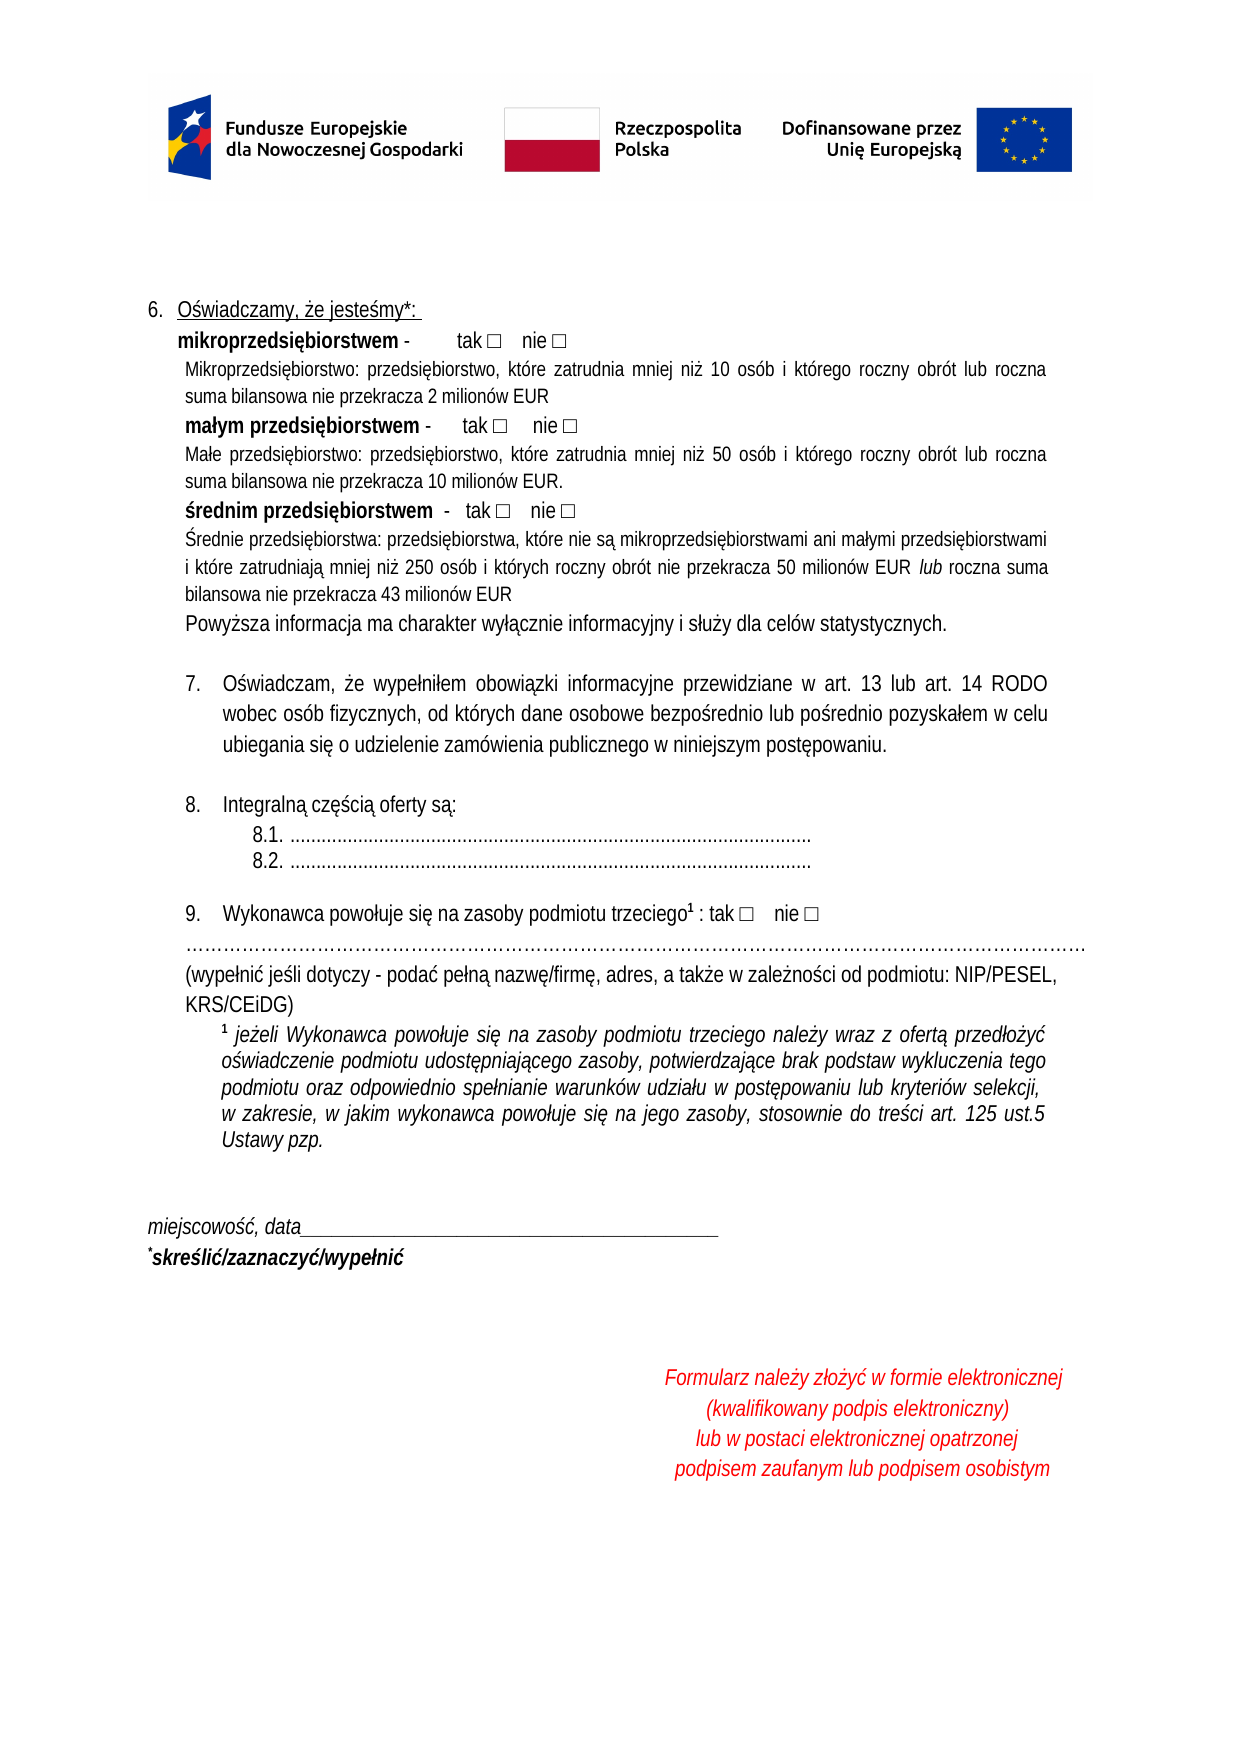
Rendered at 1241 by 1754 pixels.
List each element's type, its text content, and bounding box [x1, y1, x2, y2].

text Powyższa informacja ma charakter wyłącznie informacyjny i służy dla celów statystycznych. [185, 610, 1048, 636]
list Oświadczamy, że jesteśmy*: [148, 296, 1048, 323]
text Mikroprzedsiębiorstwo: przedsiębiorstwo, które zatrudnia mniej niż 10 osób i którego roczny obrót lub roczna suma bilansowa nie przekracza 2 milionów EUR [185, 357, 1048, 408]
list Oświadczam, że wypełniłem obowiązki informacyjne przewidziane w art. 13 lub art. 14 RODO wobec osób fizycznych, od których dane osobowe bezpośrednio lub pośrednio pozyskałem w celu ubiegania się o udzielenie zamówienia publicznego w niniejszym postępowaniu. [185, 670, 1048, 757]
text małym przedsiębiorstwem - tak □ nie □ [185, 412, 1048, 438]
list Integralną częścią oferty są: [185, 791, 1048, 817]
text Średnie przedsiębiorstwa: przedsiębiorstwa, które nie są mikroprzedsiębiorstwami ani małymi przedsiębiorstwami i które zatrudniają mniej niż 250 osób i których roczny obrót nie przekracza 50 milionów EUR lub roczna suma bilansowa nie przekracza 43 milionów EUR [185, 527, 1048, 606]
text 1 jeżeli Wykonawca powołuje się na zasoby podmiotu trzeciego należy wraz z ofertą przedłożyć oświadczenie podmiotu udostępniającego zasoby, potwierdzające brak podstaw wykluczenia tego podmiotu oraz odpowiednio spełnianie warunków udziału w postępowaniu lub kryteriów selekcji, w zakresie, w jakim wykonawca powołuje się na jego zasoby, stosownie do treści art. 125 ust.5 Ustawy pzp. [221, 1021, 1048, 1153]
text mikroprzedsiębiorstwem - tak □ nie □ [177, 327, 1093, 353]
picture [147, 73, 1093, 201]
text miejscowość, data________________________________________ *skreślić/zaznaczyć/wypełnić [148, 1213, 1093, 1270]
text ……………………………………………………………………………………………………………………………… (wypełnić jeśli dotyczy - podać pełną nazwę/firmę, adres, a także w zależności od podmiotu: NIP/PESEL, KRS/CEiDG) [185, 930, 1093, 1017]
list Wykonawca powołuje się na zasoby podmiotu trzeciego1 : tak □ nie □ [185, 900, 1048, 927]
text Małe przedsiębiorstwo: przedsiębiorstwo, które zatrudnia mniej niż 50 osób i którego roczny obrót lub roczna suma bilansowa nie przekracza 10 milionów EUR. [185, 442, 1048, 493]
text Formularz należy złożyć w formie elektronicznej (kwalifikowany podpis elektroniczny) lub w postaci elektronicznej opatrzonej podpisem zaufanym lub podpisem osobistym [664, 1364, 1093, 1481]
list .................................................................................................... [252, 847, 1093, 874]
list .................................................................................................... [252, 821, 1093, 847]
text średnim przedsiębiorstwem - tak □ nie □ [185, 497, 1048, 523]
